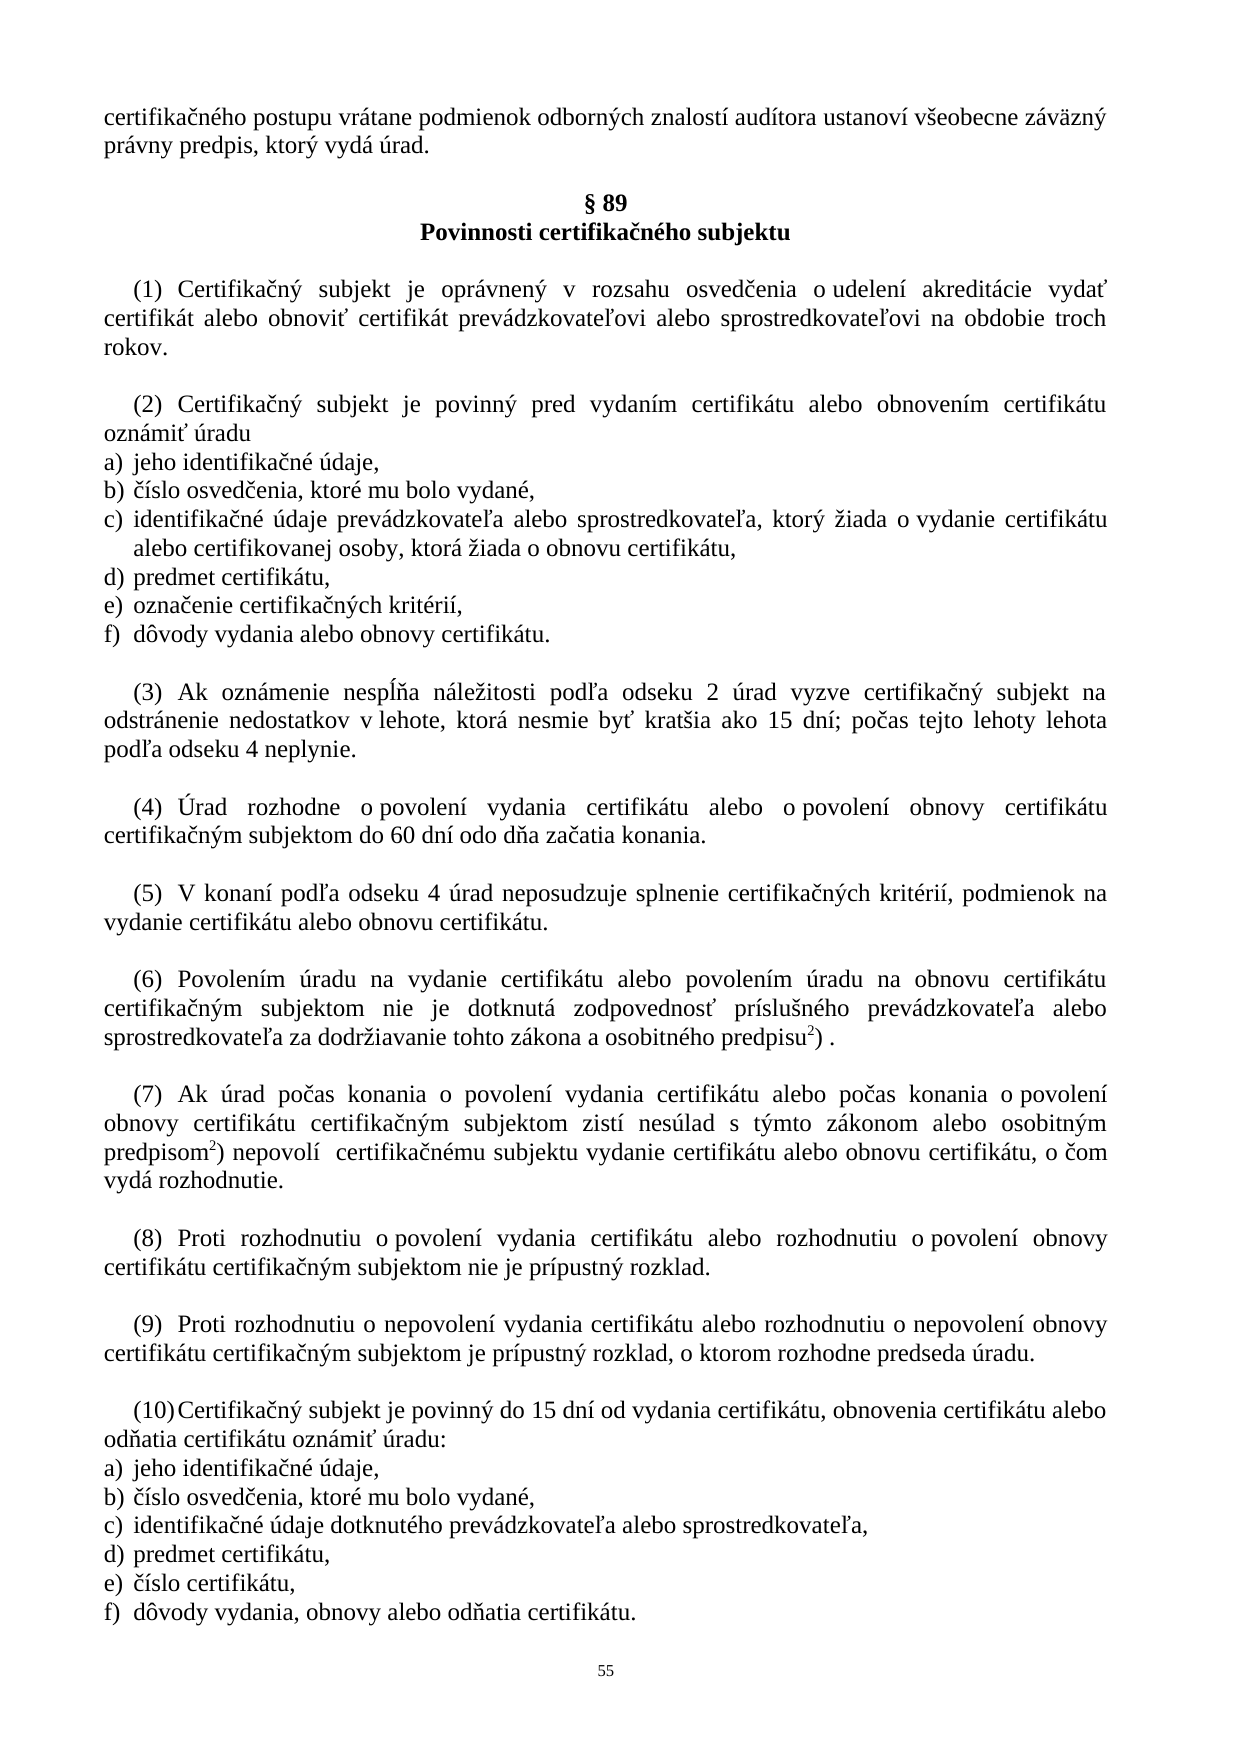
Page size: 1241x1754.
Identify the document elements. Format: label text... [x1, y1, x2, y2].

list Certifikačný subjekt je povinný pred vydaním certifikátu alebo obnovením certifikátu oznámiť úradu [103, 389, 1107, 447]
list Certifikačný subjekt je oprávnený v rozsahu osvedčenia o udelení akreditácie vydať certifikát alebo obnoviť certifikát prevádzkovateľovi alebo sprostredkovateľovi na obdobie troch rokov. [103, 274, 1107, 361]
list predmet certifikátu, [103, 1539, 1107, 1568]
list označenie certifikačných kritérií, [103, 591, 1107, 619]
list identifikačné údaje prevádzkovateľa alebo sprostredkovateľa, ktorý žiada o vydanie certifikátu alebo certifikovanej osoby, ktorá žiada o obnovu certifikátu, [103, 504, 1107, 562]
list Proti rozhodnutiu o nepovolení vydania certifikátu alebo rozhodnutiu o nepovolení obnovy certifikátu certifikačným subjektom je prípustný rozklad, o ktorom rozhodne predseda úradu. [103, 1309, 1107, 1367]
list dôvody vydania, obnovy alebo odňatia certifikátu. [103, 1597, 1107, 1626]
list číslo certifikátu, [103, 1568, 1107, 1597]
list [103, 102, 1107, 159]
list Ak oznámenie nespĺňa náležitosti podľa odseku 2 úrad vyzve certifikačný subjekt na odstránenie nedostatkov v lehote, ktorá nesmie byť kratšia ako 15 dní; počas tejto lehoty lehota podľa odseku 4 neplynie. [103, 677, 1107, 763]
list Proti rozhodnutiu o povolení vydania certifikátu alebo rozhodnutiu o povolení obnovy certifikátu certifikačným subjektom nie je prípustný rozklad. [103, 1223, 1107, 1281]
list číslo osvedčenia, ktoré mu bolo vydané, [103, 476, 1107, 504]
list Certifikačný subjekt je povinný do 15 dní od vydania certifikátu, obnovenia certifikátu alebo odňatia certifikátu oznámiť úradu: [103, 1396, 1107, 1453]
list Povolením úradu na vydanie certifikátu alebo povolením úradu na obnovu certifikátu certifikačným subjektom nie je dotknutá zodpovednosť príslušného prevádzkovateľa alebo sprostredkovateľa za dodržiavanie tohto zákona a osobitného predpisu2) . [103, 964, 1107, 1051]
list V konaní podľa odseku 4 úrad neposudzuje splnenie certifikačných kritérií, podmienok na vydanie certifikátu alebo obnovu certifikátu. [103, 878, 1107, 936]
list identifikačné údaje dotknutého prevádzkovateľa alebo sprostredkovateľa, [103, 1511, 1107, 1539]
list jeho identifikačné údaje, [103, 447, 1107, 476]
list jeho identifikačné údaje, [103, 1453, 1107, 1482]
list číslo osvedčenia, ktoré mu bolo vydané, [103, 1482, 1107, 1511]
list Úrad rozhodne o povolení vydania certifikátu alebo o povolení obnovy certifikátu certifikačným subjektom do 60 dní odo dňa začatia konania. [103, 792, 1107, 849]
list Ak úrad počas konania o povolení vydania certifikátu alebo počas konania o povolení obnovy certifikátu certifikačným subjektom zistí nesúlad s týmto zákonom alebo osobitným predpisom2) nepovolí certifikačnému subjektu vydanie certifikátu alebo obnovu certifikátu, o čom vydá rozhodnutie. [103, 1079, 1107, 1194]
list dôvody vydania alebo obnovy certifikátu. [103, 619, 1107, 648]
list predmet certifikátu, [103, 562, 1107, 591]
subtitle Povinnosti certifikačného subjektu [103, 217, 1107, 246]
